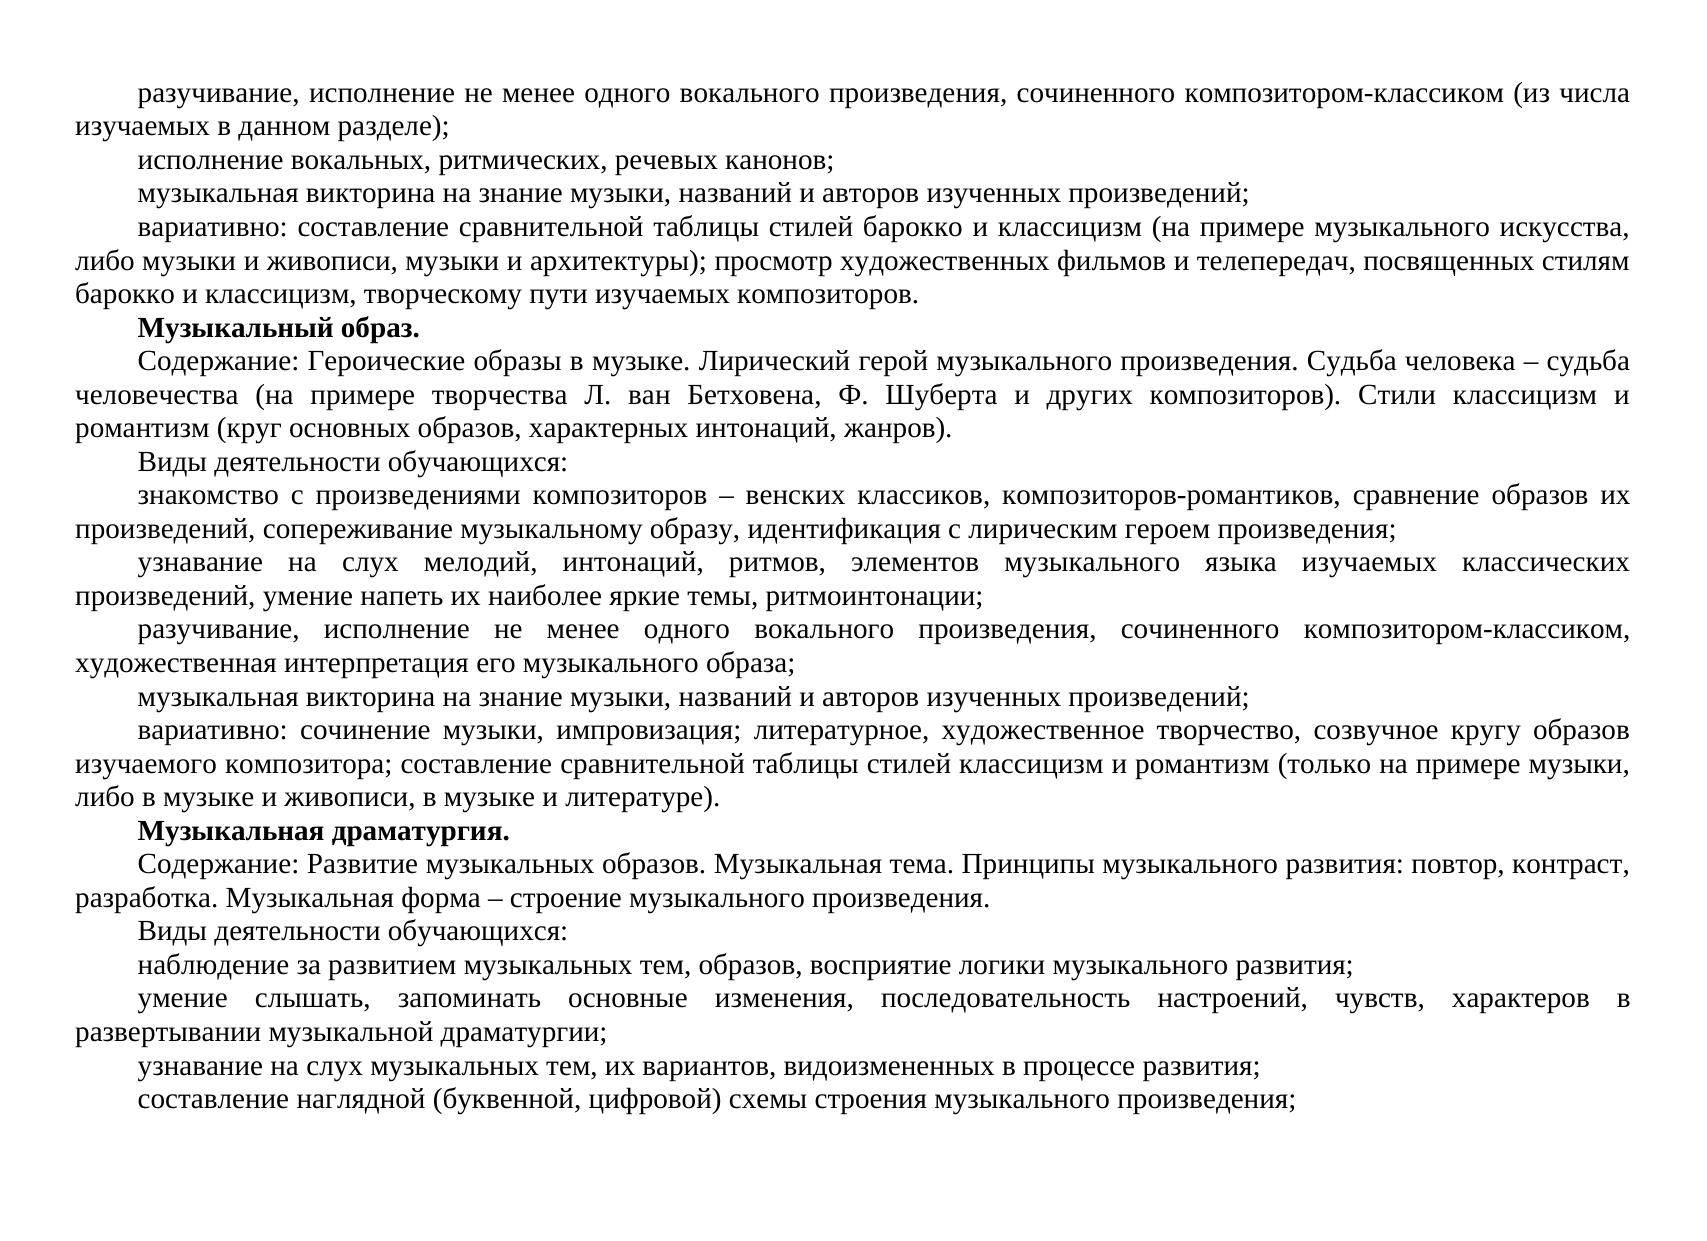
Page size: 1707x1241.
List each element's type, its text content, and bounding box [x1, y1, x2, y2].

text разучивание, исполнение не менее одного вокального произведения, сочиненного композитором-классиком, художественная интерпретация его музыкального образа; [75, 612, 1632, 679]
text Виды деятельности обучающихся: [75, 913, 1632, 947]
text музыкальная викторина на знание музыки, названий и авторов изученных произведений; [75, 679, 1632, 712]
text наблюдение за развитием музыкальных тем, образов, восприятие логики музыкального развития; [75, 947, 1632, 981]
text разучивание, исполнение не менее одного вокального произведения, сочиненного композитором-классиком (из числа изучаемых в данном разделе); [75, 75, 1632, 142]
text знакомство с произведениями композиторов – венских классиков, композиторов-романтиков, сравнение образов их произведений, сопереживание музыкальному образу, идентификация с лирическим героем произведения; [75, 477, 1632, 544]
text вариативно: сочинение музыки, импровизация; литературное, художественное творчество, созвучное кругу образов изучаемого композитора; составление сравнительной таблицы стилей классицизм и романтизм (только на примере музыки, либо в музыке и живописи, в музыке и литературе). [75, 712, 1632, 813]
text Содержание: Развитие музыкальных образов. Музыкальная тема. Принципы музыкального развития: повтор, контраст, разработка. Музыкальная форма – строение музыкального произведения. [75, 846, 1632, 913]
text Музыкальный образ. [75, 310, 1632, 343]
text составление наглядной (буквенной, цифровой) схемы строения музыкального произведения; [75, 1081, 1632, 1115]
text Виды деятельности обучающихся: [75, 444, 1632, 477]
text умение слышать, запоминать основные изменения, последовательность настроений, чувств, характеров в развертывании музыкальной драматургии; [75, 981, 1632, 1048]
text исполнение вокальных, ритмических, речевых канонов; [75, 142, 1632, 176]
text вариативно: составление сравнительной таблицы стилей барокко и классицизм (на примере музыкального искусства, либо музыки и живописи, музыки и архитектуры); просмотр художественных фильмов и телепередач, посвященных стилям барокко и классицизм, творческому пути изучаемых композиторов. [75, 209, 1632, 310]
text узнавание на слух мелодий, интонаций, ритмов, элементов музыкального языка изучаемых классических произведений, умение напеть их наиболее яркие темы, ритмоинтонации; [75, 544, 1632, 612]
text Содержание: Героические образы в музыке. Лирический герой музыкального произведения. Судьба человека – судьба человечества (на примере творчества Л. ван Бетховена, Ф. Шуберта и других композиторов). Стили классицизм и романтизм (круг основных образов, характерных интонаций, жанров). [75, 343, 1632, 444]
text музыкальная викторина на знание музыки, названий и авторов изученных произведений; [75, 176, 1632, 209]
text узнавание на слух музыкальных тем, их вариантов, видоизмененных в процессе развития; [75, 1048, 1632, 1081]
text Музыкальная драматургия. [75, 813, 1632, 846]
